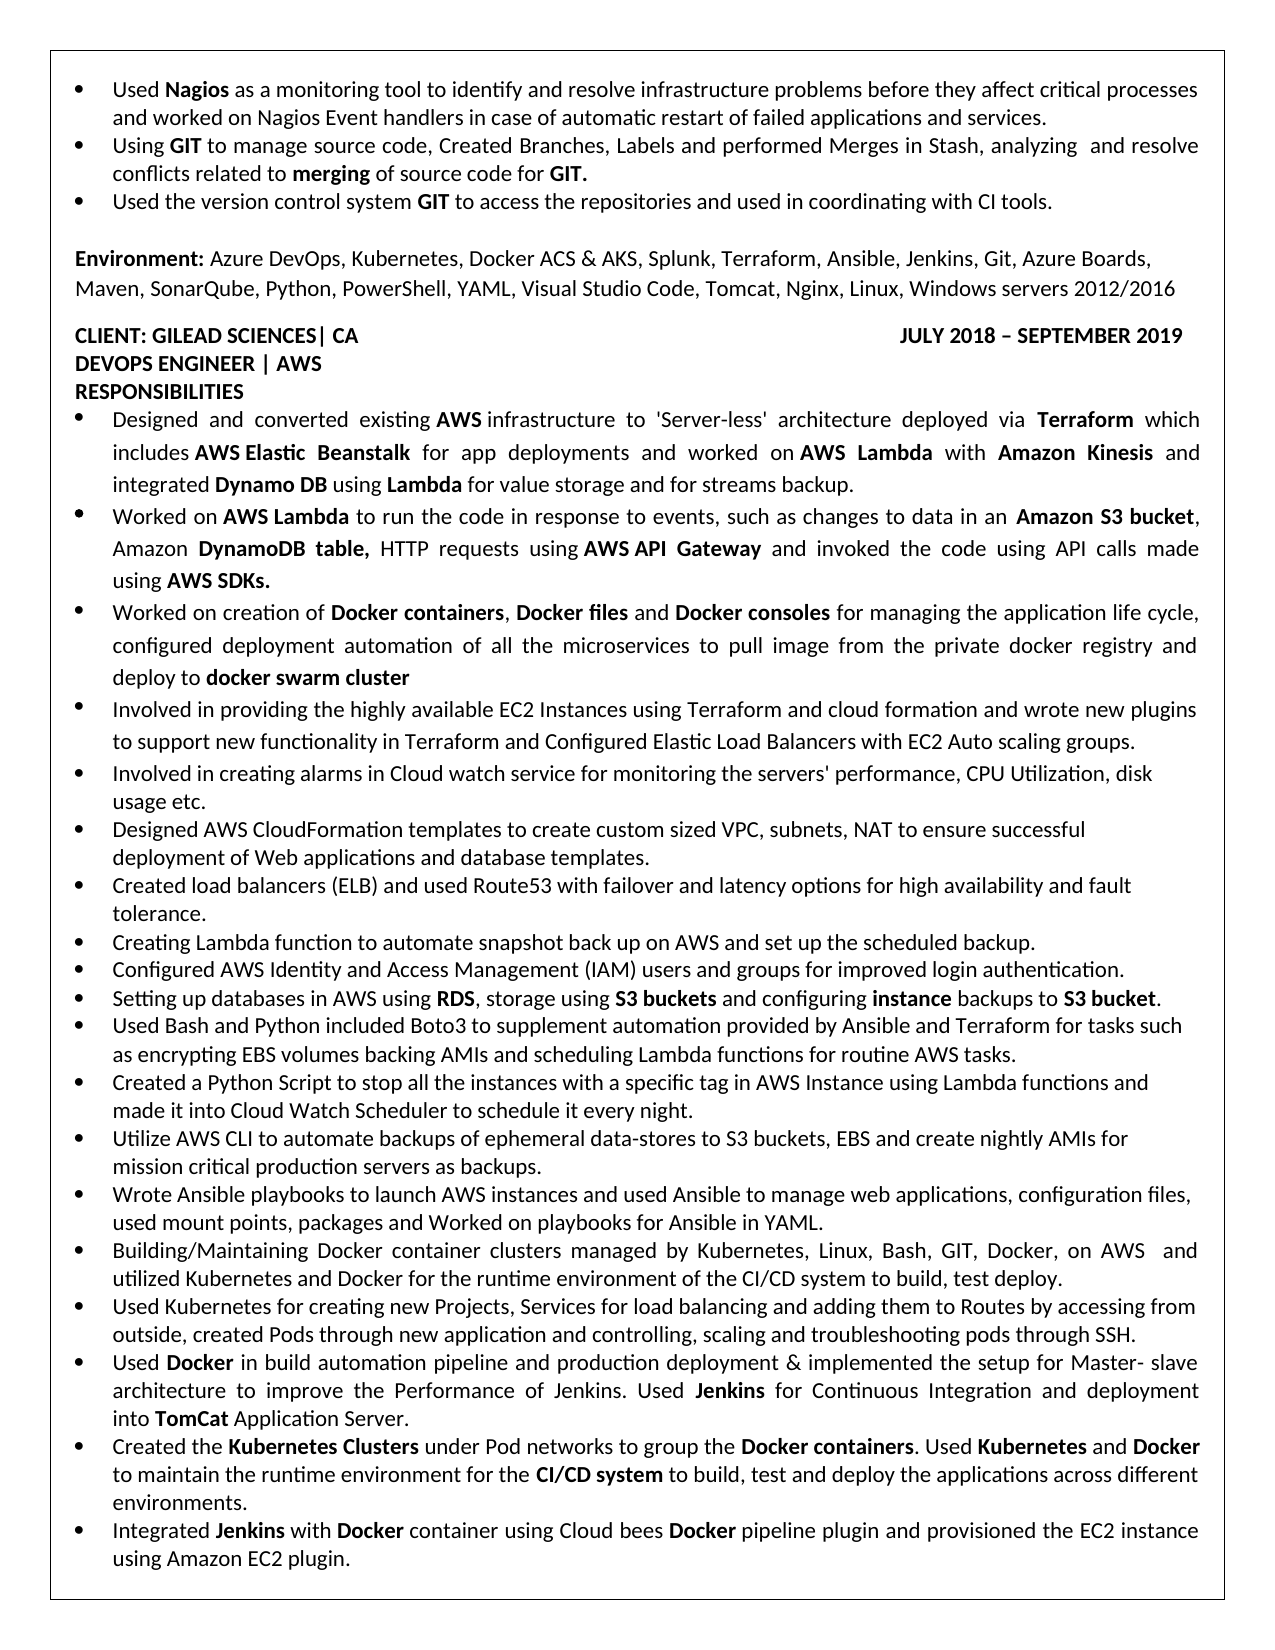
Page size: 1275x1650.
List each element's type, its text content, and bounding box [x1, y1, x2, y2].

list Designed AWS CloudFormation templates to create custom sized VPC, subnets, NAT to ensure successful deployment of Web applications and database templates. [75, 816, 1200, 872]
list Wrote Ansible playbooks to launch AWS instances and used Ansible to manage web applications, configuration files, used mount points, packages and Worked on playbooks for Ansible in YAML. [75, 1180, 1200, 1236]
list Used Docker in build automation pipeline and production deployment & implemented the setup for Master- slave architecture to improve the Performance of Jenkins. Used Jenkins for Continuous Integration and deployment into TomCat Application Server. [75, 1348, 1200, 1432]
list Creating Lambda function to automate snapshot back up on AWS and set up the scheduled backup. [75, 928, 1200, 956]
list Used Nagios as a monitoring tool to identify and resolve infrastructure problems before they affect critical processes and worked on Nagios Event handlers in case of automatic restart of failed applications and services. [75, 75, 1200, 131]
list Worked on creation of Docker containers, Docker files and Docker consoles for managing the application life cycle, configured deployment automation of all the microservices to pull image from the private docker registry and deploy to docker swarm cluster [75, 598, 1200, 691]
list Using GIT to manage source code, Created Branches, Labels and performed Merges in Stash, analyzing and resolve conflicts related to merging of source code for GIT. [75, 131, 1200, 187]
list Building/Maintaining Docker container clusters managed by Kubernetes, Linux, Bash, GIT, Docker, on AWS and utilized Kubernetes and Docker for the runtime environment of the CI/CD system to build, test deploy. [75, 1236, 1200, 1292]
list Worked on AWS Lambda to run the code in response to events, such as changes to data in an Amazon S3 bucket, Amazon DynamoDB table, HTTP requests using AWS API Gateway and invoked the code using API calls made using AWS SDKs. [75, 502, 1200, 594]
list Configured AWS Identity and Access Management (IAM) users and groups for improved login authentication. [75, 956, 1200, 984]
text RESPONSIBILITIES [75, 377, 1200, 405]
list Used the version control system GIT to access the repositories and used in coordinating with CI tools. [75, 187, 1200, 215]
list Designed and converted existing AWS infrastructure to 'Server-less' architecture deployed via Terraform which includes AWS Elastic Beanstalk for app deployments and worked on AWS Lambda with Amazon Kinesis and integrated Dynamo DB using Lambda for value storage and for streams backup. [75, 405, 1200, 498]
list Involved in creating alarms in Cloud watch service for monitoring the servers' performance, CPU Utilization, disk usage etc. [75, 759, 1200, 816]
list Involved in providing the highly available EC2 Instances using Terraform and cloud formation and wrote new plugins to support new functionality in Terraform and Configured Elastic Load Balancers with EC2 Auto scaling groups. [75, 695, 1200, 755]
list Setting up databases in AWS using RDS, storage using S3 buckets and configuring instance backups to S3 bucket. [75, 984, 1200, 1012]
list Created the Kubernetes Clusters under Pod networks to group the Docker containers. Used Kubernetes and Docker to maintain the runtime environment for the CI/CD system to build, test and deploy the applications across different environments. [75, 1432, 1200, 1516]
list Created load balancers (ELB) and used Route53 with failover and latency options for high availability and fault tolerance. [75, 872, 1200, 928]
text Environment: Azure DevOps, Kubernetes, Docker ACS & AKS, Splunk, Terraform, Ansible, Jenkins, Git, Azure Boards, Maven, SonarQube, Python, PowerShell, YAML, Visual Studio Code, Tomcat, Nginx, Linux, Windows servers 2012/2016 [75, 244, 1200, 302]
text CLIENT: GILEAD SCIENCES| CA JULY 2018 – SEPTEMBER 2019 [75, 321, 1200, 349]
list Used Bash and Python included Boto3 to supplement automation provided by Ansible and Terraform for tasks such as encrypting EBS volumes backing AMIs and scheduling Lambda functions for routine AWS tasks. [75, 1012, 1200, 1068]
text DEVOPS ENGINEER | AWS [75, 349, 1200, 377]
list Integrated Jenkins with Docker container using Cloud bees Docker pipeline plugin and provisioned the EC2 instance using Amazon EC2 plugin. [75, 1516, 1200, 1572]
list Created a Python Script to stop all the instances with a specific tag in AWS Instance using Lambda functions and made it into Cloud Watch Scheduler to schedule it every night. [75, 1068, 1200, 1124]
list Utilize AWS CLI to automate backups of ephemeral data-stores to S3 buckets, EBS and create nightly AMIs for mission critical production servers as backups. [75, 1124, 1200, 1180]
list Used Kubernetes for creating new Projects, Services for load balancing and adding them to Routes by accessing from outside, created Pods through new application and controlling, scaling and troubleshooting pods through SSH. [75, 1292, 1200, 1348]
